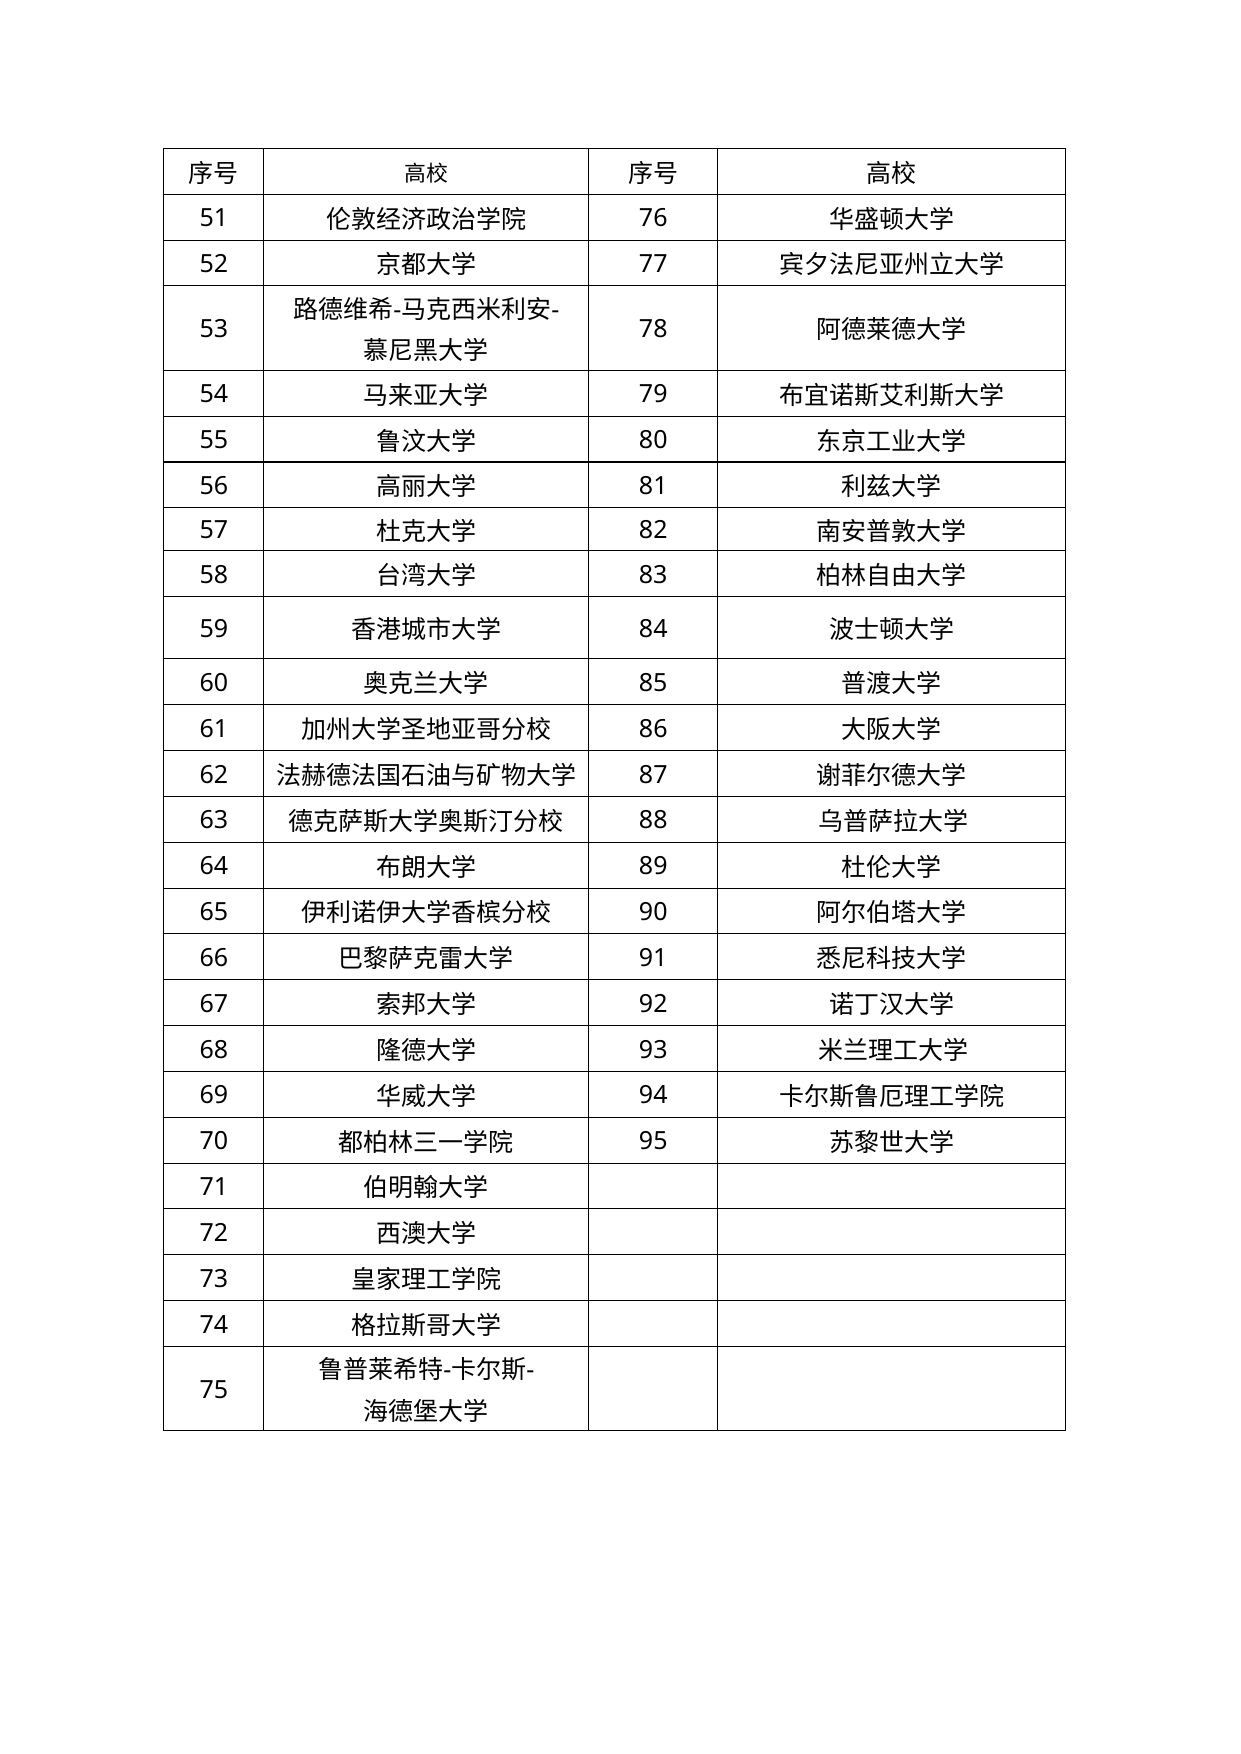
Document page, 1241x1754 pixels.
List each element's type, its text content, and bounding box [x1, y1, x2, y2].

table_cell 谢菲尔德大学 [718, 751, 1065, 796]
table_cell 53 [164, 286, 263, 370]
table_cell 55 [164, 417, 263, 461]
table_cell 54 [164, 371, 263, 416]
table_cell 78 [589, 286, 717, 370]
table_cell [589, 1164, 717, 1208]
table_cell [718, 1255, 1065, 1300]
table_cell 巴黎萨克雷大学 [264, 934, 588, 979]
table_cell 52 [164, 241, 263, 285]
table_cell 诺丁汉大学 [718, 980, 1065, 1025]
table_cell 79 [589, 371, 717, 416]
table_cell 华威大学 [264, 1072, 588, 1117]
table_cell 布朗大学 [264, 843, 588, 887]
table_header 序号 [589, 149, 717, 194]
table_cell 60 [164, 659, 263, 704]
table_cell 大阪大学 [718, 705, 1065, 750]
table_cell 85 [589, 659, 717, 704]
table_cell 伦敦经济政治学院 [264, 195, 588, 239]
table_cell [718, 1301, 1065, 1346]
table_cell 71 [164, 1164, 263, 1208]
table_cell 57 [164, 508, 263, 550]
table_cell 索邦大学 [264, 980, 588, 1025]
table_cell 62 [164, 751, 263, 796]
table_cell [718, 1164, 1065, 1208]
table_cell 59 [164, 597, 263, 658]
table_cell 德克萨斯大学奥斯汀分校 [264, 797, 588, 842]
table_cell 苏黎世大学 [718, 1118, 1065, 1162]
table_cell 65 [164, 889, 263, 933]
table_cell [718, 1347, 1065, 1430]
table_header 序号 [164, 149, 263, 194]
table_header 高校 [264, 149, 588, 194]
table_cell 杜克大学 [264, 508, 588, 550]
table_cell 伊利诺伊大学香槟分校 [264, 889, 588, 933]
table_cell 乌普萨拉大学 [718, 797, 1065, 842]
table_cell 伯明翰大学 [264, 1164, 588, 1208]
table_cell 58 [164, 551, 263, 596]
table_cell 87 [589, 751, 717, 796]
table_cell 90 [589, 889, 717, 933]
table_cell 86 [589, 705, 717, 750]
table_cell 鲁普莱希特-卡尔斯- 海德堡大学 [264, 1347, 588, 1430]
table_cell 81 [589, 463, 717, 507]
table_cell 95 [589, 1118, 717, 1162]
table_cell 悉尼科技大学 [718, 934, 1065, 979]
table_cell 香港城市大学 [264, 597, 588, 658]
table_cell [718, 1209, 1065, 1254]
table_cell 杜伦大学 [718, 843, 1065, 887]
table_cell [589, 1209, 717, 1254]
table_cell 64 [164, 843, 263, 887]
table_cell 卡尔斯鲁厄理工学院 [718, 1072, 1065, 1117]
table_cell 布宜诺斯艾利斯大学 [718, 371, 1065, 416]
table_cell 鲁汶大学 [264, 417, 588, 461]
table_cell 88 [589, 797, 717, 842]
table_cell 格拉斯哥大学 [264, 1301, 588, 1346]
table_cell 宾夕法尼亚州立大学 [718, 241, 1065, 285]
table_cell 73 [164, 1255, 263, 1300]
table_cell 77 [589, 241, 717, 285]
table_header 高校 [718, 149, 1065, 194]
table_cell 京都大学 [264, 241, 588, 285]
table_cell 利兹大学 [718, 463, 1065, 507]
table_cell 56 [164, 463, 263, 507]
table_cell 83 [589, 551, 717, 596]
table_cell 加州大学圣地亚哥分校 [264, 705, 588, 750]
table_cell 波士顿大学 [718, 597, 1065, 658]
table_cell 奥克兰大学 [264, 659, 588, 704]
table_cell 普渡大学 [718, 659, 1065, 704]
table_cell 南安普敦大学 [718, 508, 1065, 550]
table_cell 法赫德法国石油与矿物大学 [264, 751, 588, 796]
table_cell 74 [164, 1301, 263, 1346]
table_cell 75 [164, 1347, 263, 1430]
table_cell [589, 1347, 717, 1430]
table_cell 米兰理工大学 [718, 1026, 1065, 1071]
table_cell 阿德莱德大学 [718, 286, 1065, 370]
table_cell 76 [589, 195, 717, 239]
table_cell 51 [164, 195, 263, 239]
table_cell 93 [589, 1026, 717, 1071]
table_cell 柏林自由大学 [718, 551, 1065, 596]
table_cell 西澳大学 [264, 1209, 588, 1254]
table_cell 63 [164, 797, 263, 842]
table_cell 72 [164, 1209, 263, 1254]
table_cell 台湾大学 [264, 551, 588, 596]
table_cell 马来亚大学 [264, 371, 588, 416]
table_cell 东京工业大学 [718, 417, 1065, 461]
table_cell 高丽大学 [264, 463, 588, 507]
table_cell [589, 1301, 717, 1346]
table_cell 华盛顿大学 [718, 195, 1065, 239]
table_cell 70 [164, 1118, 263, 1162]
table_cell 84 [589, 597, 717, 658]
table_cell 61 [164, 705, 263, 750]
table_cell 91 [589, 934, 717, 979]
table_cell 67 [164, 980, 263, 1025]
table_cell 89 [589, 843, 717, 887]
table_cell 68 [164, 1026, 263, 1071]
table_cell [589, 1255, 717, 1300]
table_cell 82 [589, 508, 717, 550]
table_cell 92 [589, 980, 717, 1025]
table_cell 阿尔伯塔大学 [718, 889, 1065, 933]
table_cell 皇家理工学院 [264, 1255, 588, 1300]
table_cell 69 [164, 1072, 263, 1117]
table_cell 隆德大学 [264, 1026, 588, 1071]
table_cell 路德维希-马克西米利安- 慕尼黑大学 [264, 286, 588, 370]
table_cell 都柏林三一学院 [264, 1118, 588, 1162]
table_cell 94 [589, 1072, 717, 1117]
table_cell 80 [589, 417, 717, 461]
table_cell 66 [164, 934, 263, 979]
